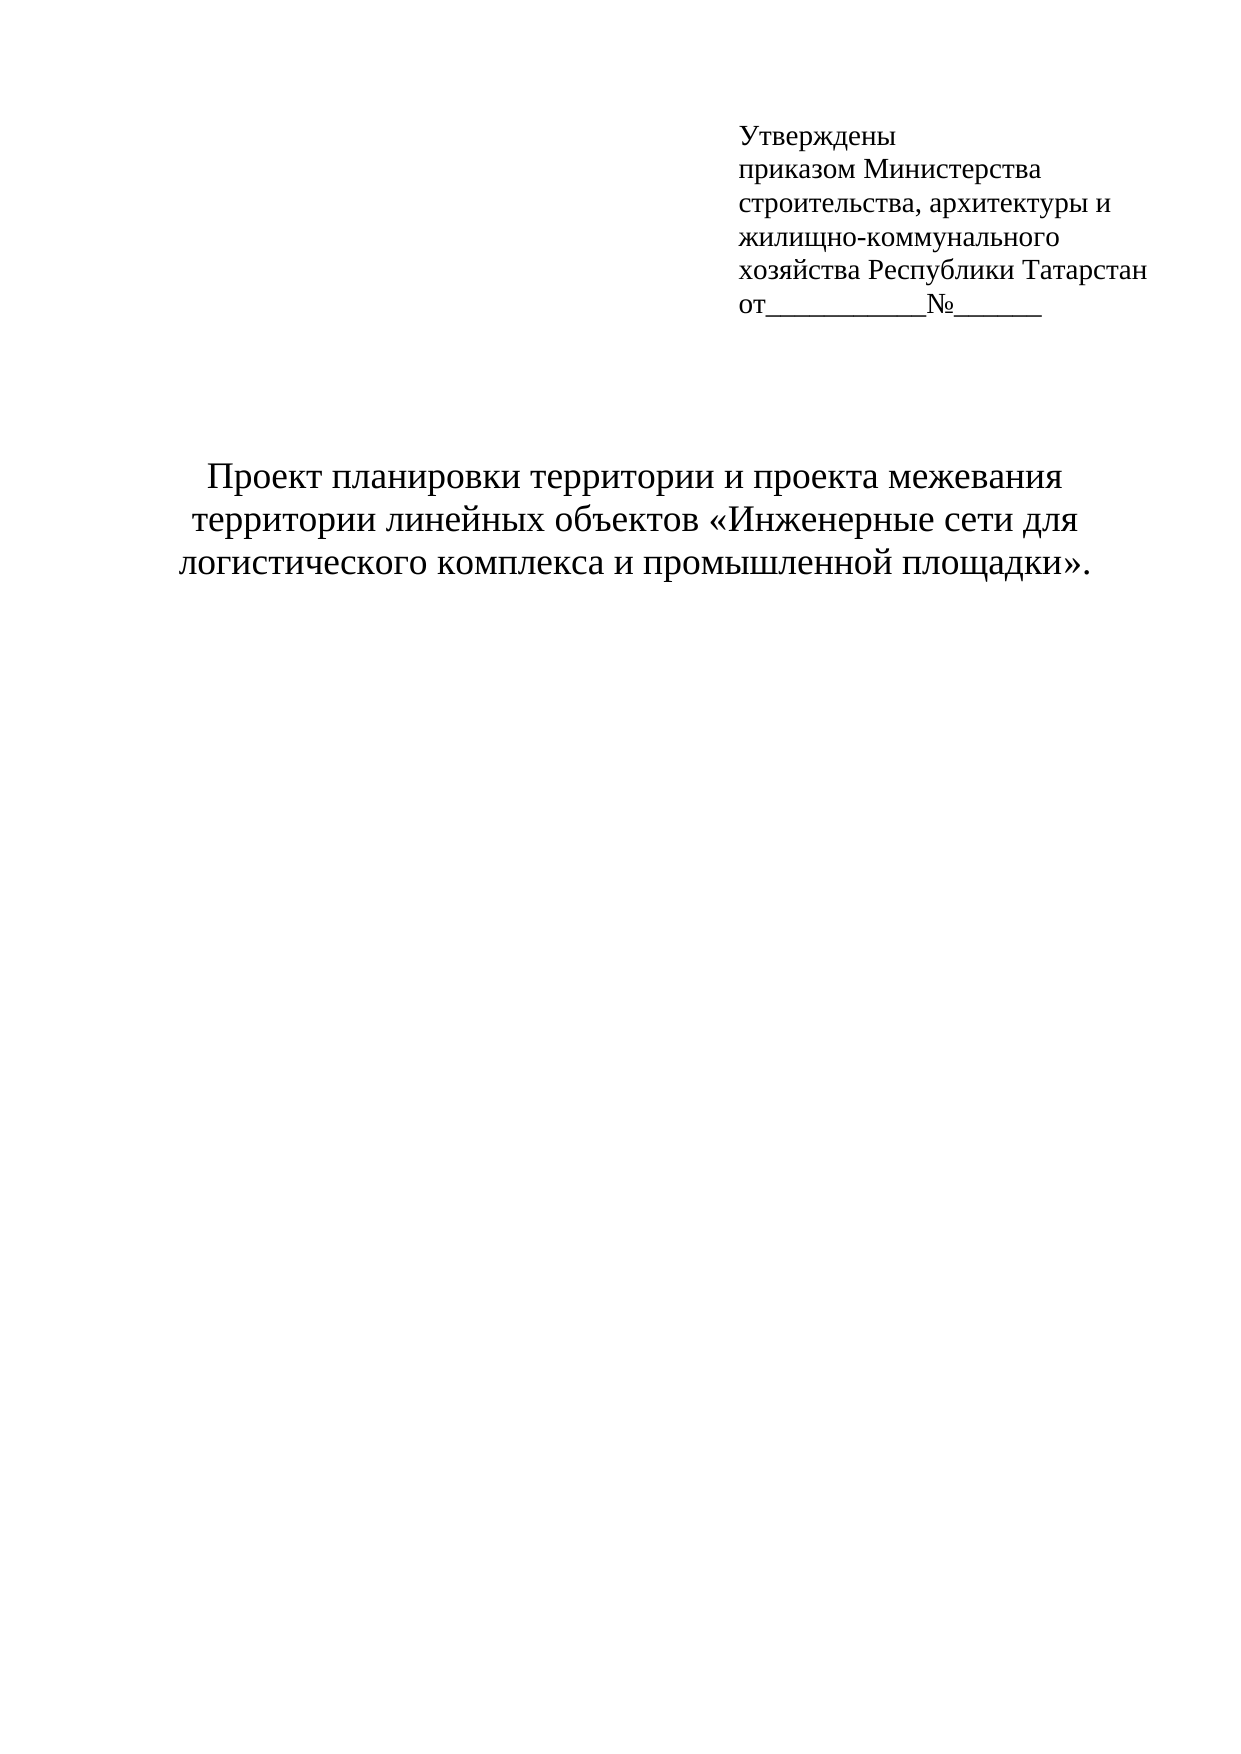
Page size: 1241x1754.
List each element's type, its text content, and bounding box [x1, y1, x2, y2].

text приказом Министерства [738, 152, 1152, 185]
text Утверждены [738, 118, 1152, 152]
text хозяйства Республики Татарстан [738, 252, 1152, 286]
text строительства, архитектуры и жилищно-коммунального [738, 185, 1152, 252]
list Проект планировки территории и проекта межевания территории линейных объектов «Инженерные сети для логистического комплекса и промышленной площадки». [118, 453, 1152, 583]
text от___________№______ [738, 286, 1152, 319]
